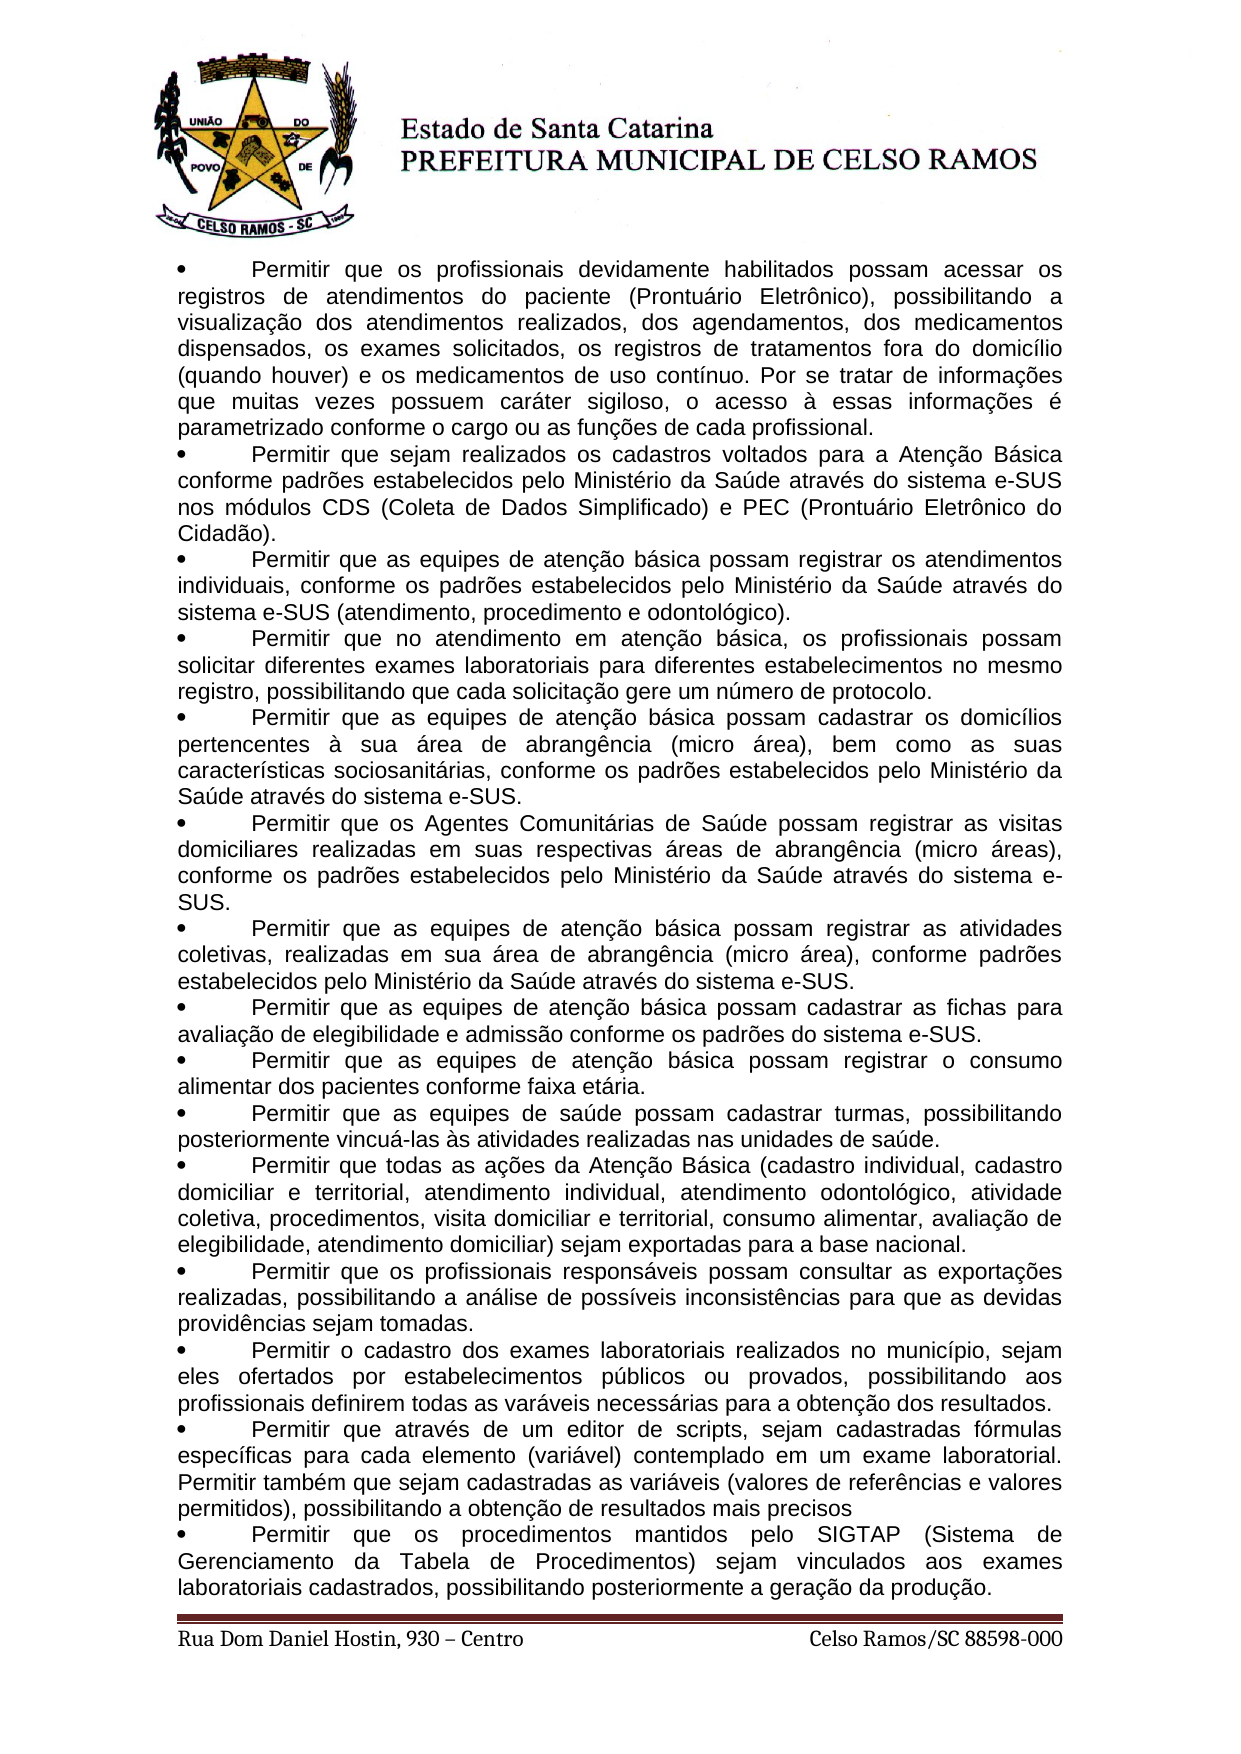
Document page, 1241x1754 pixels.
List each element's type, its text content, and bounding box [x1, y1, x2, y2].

list Permitir que os profissionais devidamente habilitados possam acessar os registros de atendimentos do paciente (Prontuário Eletrônico), possibilitando a visualização dos atendimentos realizados, dos agendamentos, dos medicamentos dispensados, os exames solicitados, os registros de tratamentos fora do domicílio (quando houver) e os medicamentos de uso contínuo. Por se tratar de informações que muitas vezes possuem caráter sigiloso, o acesso à essas informações é parametrizado conforme o cargo ou as funções de cada profissional. [177, 148, 1063, 441]
list Permitir que as equipes de atenção básica possam registrar os atendimentos individuais, conforme os padrões estabelecidos pelo Ministério da Saúde através do sistema e-SUS (atendimento, procedimento e odontológico). [177, 546, 1063, 625]
list Permitir que no atendimento em atenção básica, os profissionais possam solicitar diferentes exames laboratoriais para diferentes estabelecimentos no mesmo registro, possibilitando que cada solicitação gere um número de protocolo. [177, 625, 1063, 704]
picture [128, 23, 1196, 257]
list Permitir o cadastro dos exames laboratoriais realizados no município, sejam eles ofertados por estabelecimentos públicos ou provados, possibilitando aos profissionais definirem todas as varáveis necessárias para a obtenção dos resultados. [177, 1337, 1063, 1416]
list Permitir que as equipes de atenção básica possam cadastrar os domicílios pertencentes à sua área de abrangência (micro área), bem como as suas características sociosanitárias, conforme os padrões estabelecidos pelo Ministério da Saúde através do sistema e-SUS. [177, 704, 1063, 810]
list Permitir que as equipes de atenção básica possam registrar as atividades coletivas, realizadas em sua área de abrangência (micro área), conforme padrões estabelecidos pelo Ministério da Saúde através do sistema e-SUS. [177, 915, 1063, 994]
list Permitir que as equipes de atenção básica possam cadastrar as fichas para avaliação de elegibilidade e admissão conforme os padrões do sistema e-SUS. [177, 994, 1063, 1047]
list Permitir que as equipes de saúde possam cadastrar turmas, possibilitando posteriormente vincuá-las às atividades realizadas nas unidades de saúde. [177, 1099, 1063, 1152]
list Permitir que os procedimentos mantidos pelo SIGTAP (Sistema de Gerenciamento da Tabela de Procedimentos) sejam vinculados aos exames laboratoriais cadastrados, possibilitando posteriormente a geração da produção. [177, 1521, 1063, 1600]
list Permitir que os profissionais responsáveis possam consultar as exportações realizadas, possibilitando a análise de possíveis inconsistências para que as devidas providências sejam tomadas. [177, 1258, 1063, 1337]
list Permitir que através de um editor de scripts, sejam cadastradas fórmulas específicas para cada elemento (variável) contemplado em um exame laboratorial. Permitir também que sejam cadastradas as variáveis (valores de referências e valores permitidos), possibilitando a obtenção de resultados mais precisos [177, 1416, 1063, 1521]
list Permitir que sejam realizados os cadastros voltados para a Atenção Básica conforme padrões estabelecidos pelo Ministério da Saúde através do sistema e-SUS nos módulos CDS (Coleta de Dados Simplificado) e PEC (Prontuário Eletrônico do Cidadão). [177, 441, 1063, 546]
list Permitir que as equipes de atenção básica possam registrar o consumo alimentar dos pacientes conforme faixa etária. [177, 1047, 1063, 1099]
list Permitir que os Agentes Comunitárias de Saúde possam registrar as visitas domiciliares realizadas em suas respectivas áreas de abrangência (micro áreas), conforme os padrões estabelecidos pelo Ministério da Saúde através do sistema e-SUS. [177, 810, 1063, 915]
list Permitir que todas as ações da Atenção Básica (cadastro individual, cadastro domiciliar e territorial, atendimento individual, atendimento odontológico, atividade coletiva, procedimentos, visita domiciliar e territorial, consumo alimentar, avaliação de elegibilidade, atendimento domiciliar) sejam exportadas para a base nacional. [177, 1152, 1063, 1258]
